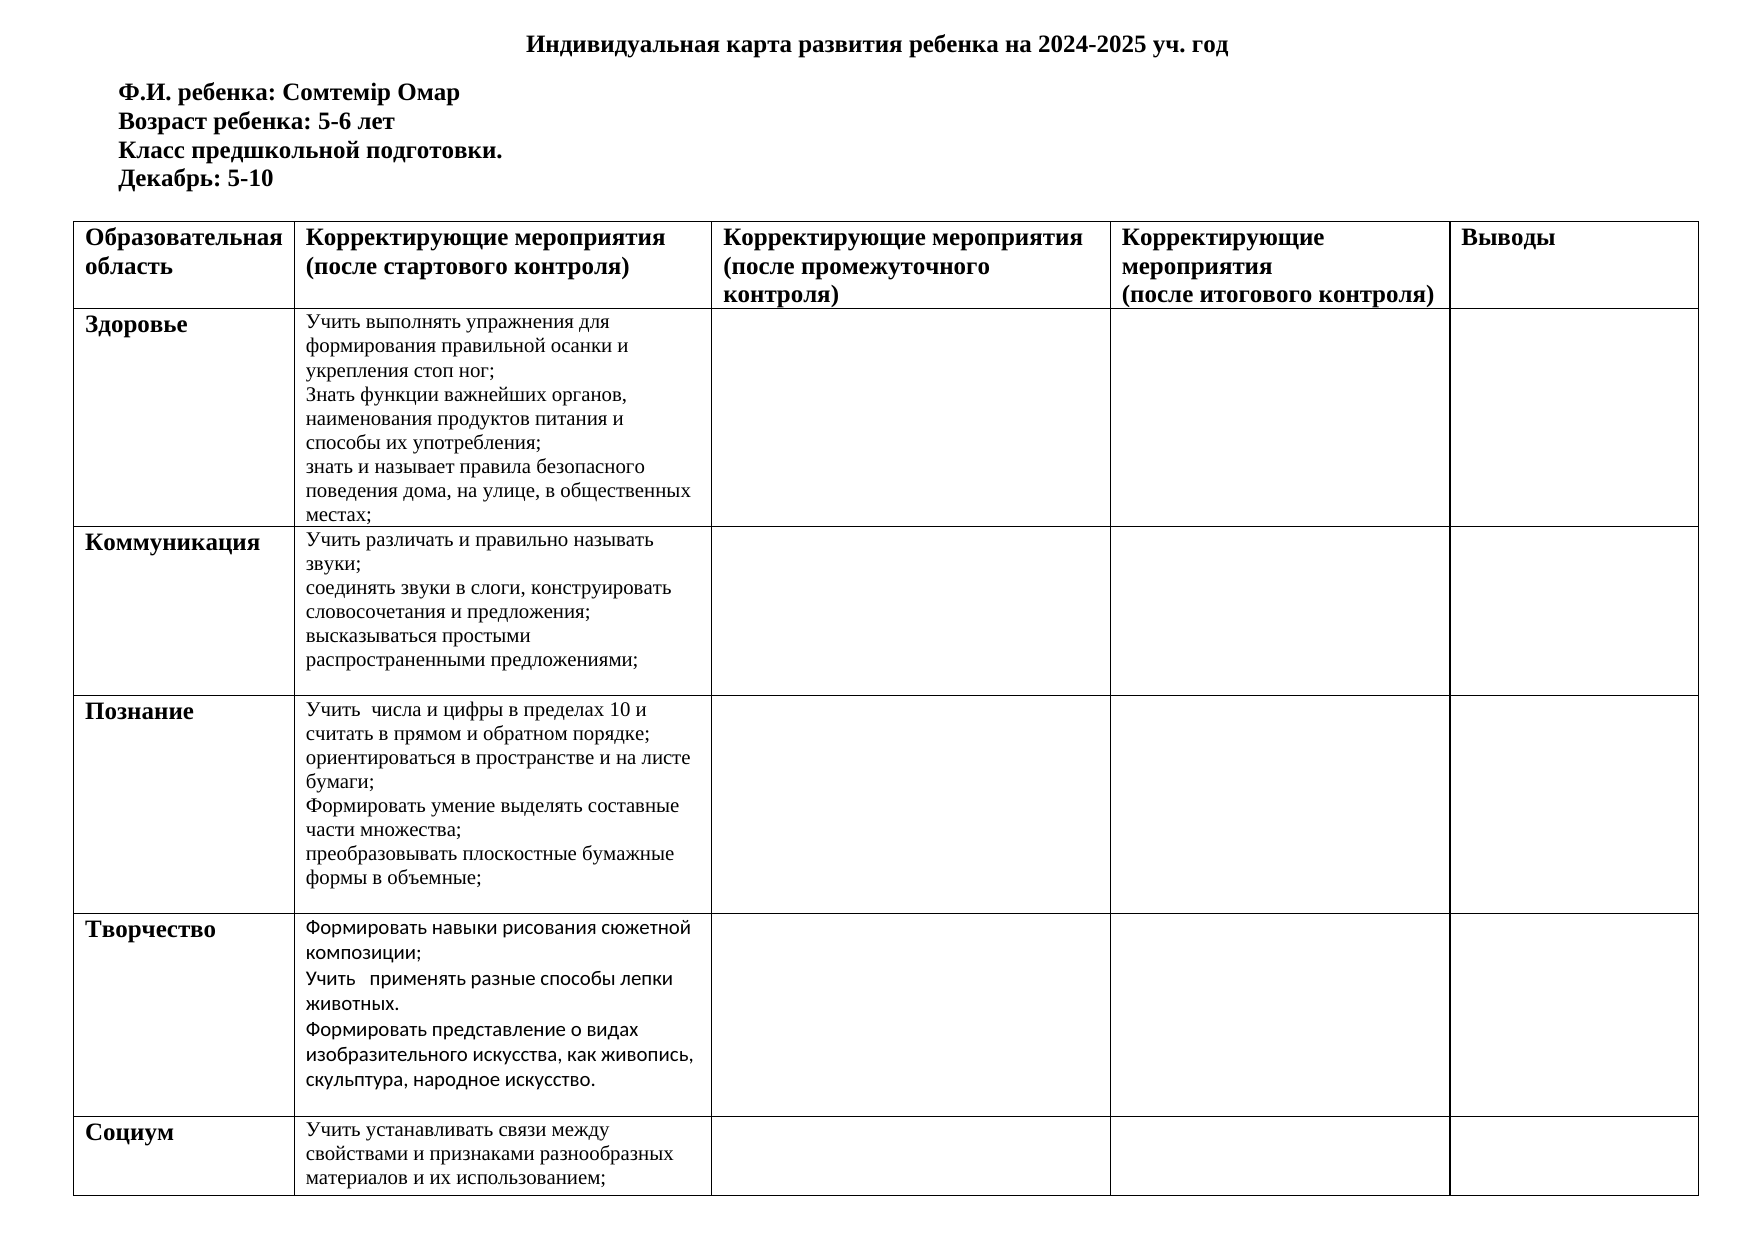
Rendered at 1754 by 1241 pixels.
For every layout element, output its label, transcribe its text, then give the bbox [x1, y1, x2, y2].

text Декабрь: 5-10 [118, 163, 1636, 192]
table_header Выводы [1451, 222, 1698, 308]
table_cell [1111, 914, 1449, 1116]
text Класс предшкольной подготовки. [118, 135, 1636, 163]
table_cell [712, 914, 1110, 1116]
table_cell [712, 527, 1110, 695]
table_cell [1111, 309, 1449, 526]
table_cell Познание [74, 696, 294, 913]
table_cell Творчество [74, 914, 294, 1116]
table_header Корректирующие мероприятия (после промежуточного контроля) [712, 222, 1110, 308]
text Ф.И. ребенка: Сомтемір Омар [118, 77, 1636, 106]
table_cell [712, 309, 1110, 526]
text Индивидуальная карта развития ребенка на 2024-2025 уч. год [118, 29, 1636, 58]
table_cell Учить выполнять упражнения для формирования правильной осанки и укрепления стоп ног; Знать функции важнейших органов, наименования продуктов питания и способы их употребления; знать и называет правила безопасного поведения дома, на улице, в общественных местах; [295, 309, 711, 526]
table_cell [1451, 914, 1698, 1116]
table_cell [1111, 527, 1449, 695]
table_cell [1451, 309, 1698, 526]
table_header Образовательная область [74, 222, 294, 308]
table_cell [712, 696, 1110, 913]
table_cell [1451, 1117, 1698, 1194]
table_cell Учить различать и правильно называть звуки; соединять звуки в слоги, конструировать словосочетания и предложения; высказываться простыми распространенными предложениями; [295, 527, 711, 695]
table_cell Здоровье [74, 309, 294, 526]
table_cell Учить числа и цифры в пределах 10 и считать в прямом и обратном порядке; ориентироваться в пространстве и на листе бумаги; Формировать умение выделять составные части множества; преобразовывать плоскостные бумажные формы в объемные; [295, 696, 711, 913]
table_cell Коммуникация [74, 527, 294, 695]
table_cell [1111, 1117, 1449, 1194]
table_header Корректирующие мероприятия (после итогового контроля) [1111, 222, 1449, 308]
table_header Корректирующие мероприятия (после стартового контроля) [295, 222, 711, 308]
table_cell [1111, 696, 1449, 913]
table_cell Учить устанавливать связи между свойствами и признаками разнообразных материалов и их использованием; [295, 1117, 711, 1194]
table_cell [1451, 527, 1698, 695]
table_cell [712, 1117, 1110, 1194]
table_cell Социум [74, 1117, 294, 1194]
table_cell [1451, 696, 1698, 913]
table_cell Формировать навыки рисования сюжетной композиции; Учить применять разные способы лепки животных. Формировать представление о видах изобразительного искусства, как живопись, скульптура, народное искусство. [295, 914, 711, 1116]
text Возраст ребенка: 5-6 лет [118, 106, 1636, 135]
